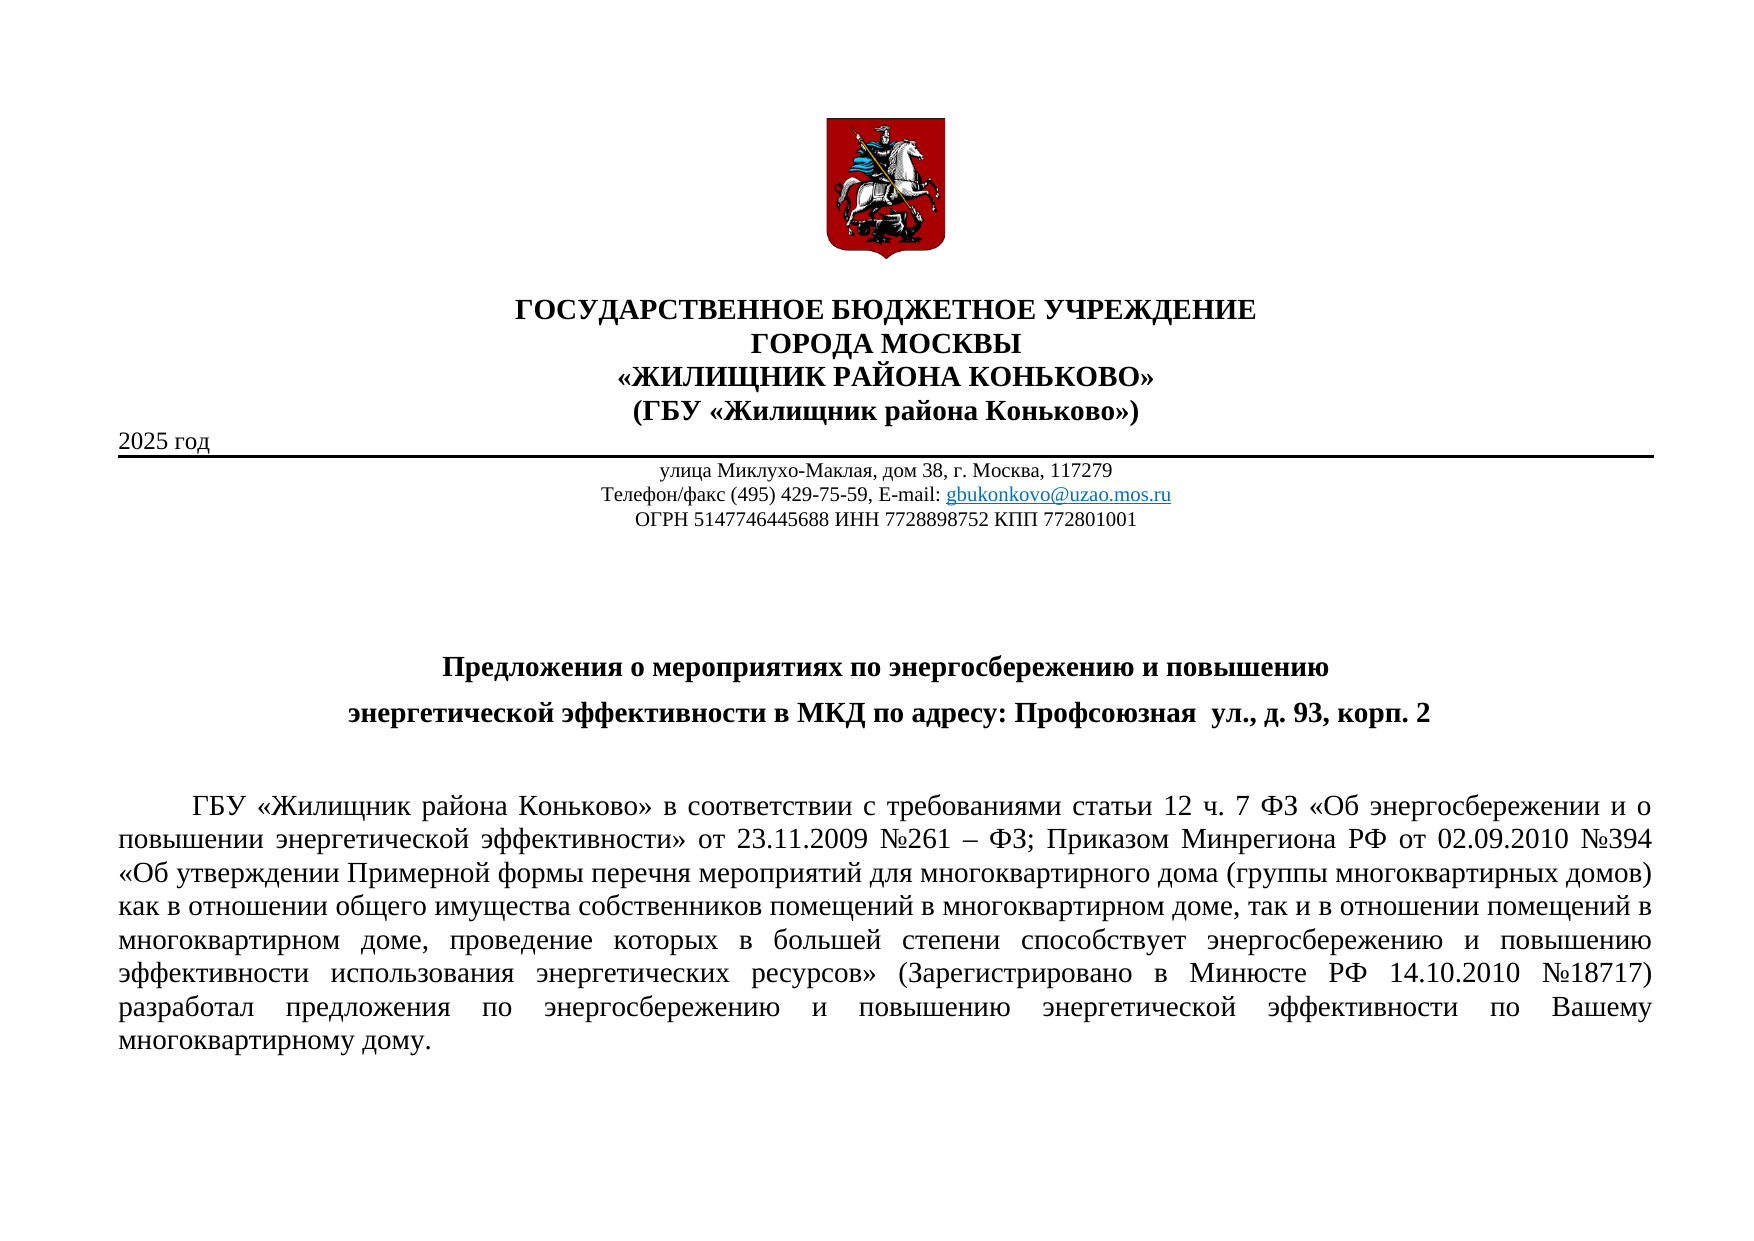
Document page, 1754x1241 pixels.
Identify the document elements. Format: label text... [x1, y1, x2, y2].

text «ЖИЛИЩНИК РАЙОНА КОНЬКОВО» [118, 359, 1654, 393]
text ГОСУДАРСТВЕННОЕ БЮДЖЕТНОЕ УЧРЕЖДЕНИЕ [118, 292, 1654, 326]
picture [826, 118, 946, 259]
text ГБУ «Жилищник района Коньково» в соответствии с требованиями статьи 12 ч. 7 ФЗ «Об энергосбережении и о повышении энергетической эффективности» от 23.11.2009 №261 – ФЗ; Приказом Минрегиона РФ от 02.09.2010 №394 «Об утверждении Примерной формы перечня мероприятий для многоквартирного дома (группы многоквартирных домов) как в отношении общего имущества собственников помещений в многоквартирном доме, так и в отношении помещений в многоквартирном доме, проведение которых в большей степени способствует энергосбережению и повышению эффективности использования энергетических ресурсов» (Зарегистрировано в Минюсте РФ 14.10.2010 №18717) разработал предложения по энергосбережению и повышению энергетической эффективности по Вашему многоквартирному дому. [118, 788, 1654, 1056]
text ОГРН 5147746445688 ИНН 7728898752 КПП 772801001 [118, 506, 1654, 531]
text Предложения о мероприятиях по энергосбережению и повышению [118, 649, 1654, 683]
text ГОРОДА МОСКВЫ [118, 326, 1654, 359]
text улица Миклухо-Маклая, дом 38, г. Москва, 117279 [118, 458, 1654, 482]
text 2025 год [118, 426, 1654, 455]
text энергетической эффективности в МКД по адресу: Профсоюзная ул., д. 93, корп. 2 [118, 696, 1654, 729]
text Телефон/факс (495) 429-75-59, E-mail: gbukonkovo@uzao.mos.ru [118, 482, 1654, 506]
text (ГБУ «Жилищник района Коньково») [118, 393, 1654, 426]
